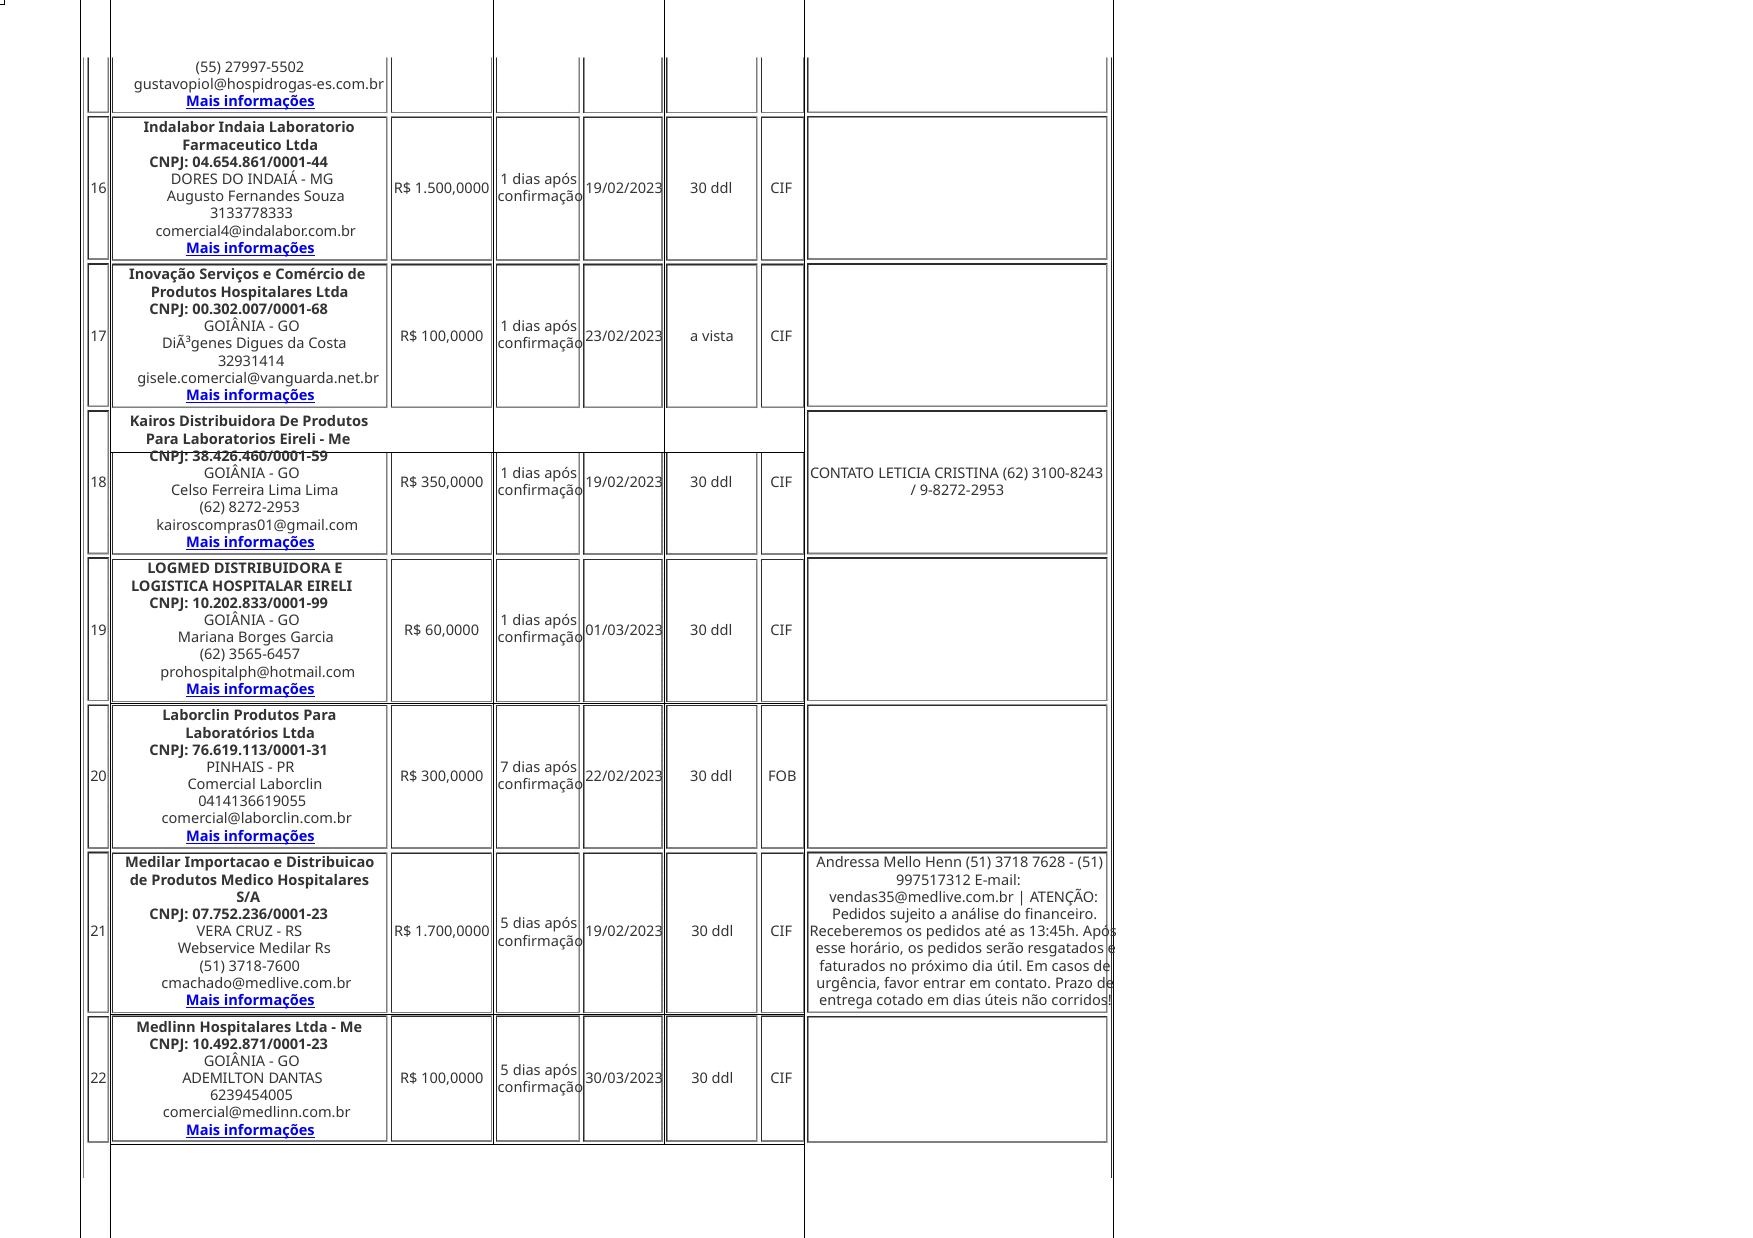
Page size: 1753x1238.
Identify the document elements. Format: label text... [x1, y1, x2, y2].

picture [111, 704, 493, 1014]
text Mais informações [186, 827, 336, 845]
text 30 ddl [691, 1069, 753, 1087]
picture [111, 1015, 493, 1144]
text confirmação [497, 629, 598, 646]
text CIF [770, 180, 816, 197]
picture [805, 482, 1113, 922]
text Indalabor Indaia Laboratorio [143, 119, 381, 136]
picture [111, 0, 493, 452]
text Mais informações [186, 1121, 336, 1139]
text (55) 27997-5502 [195, 58, 391, 76]
picture [494, 491, 664, 621]
picture [494, 0, 664, 180]
text comercial@medlinn.com.br [163, 1104, 362, 1121]
text CNPJ: 10.202.833/0001-99 [149, 594, 394, 612]
text faturados no próximo dia útil. Em casos de [819, 957, 1128, 974]
text 1 [98, 922, 128, 940]
text CIF Receberemos os pedidos até as 13:45h. Após [770, 922, 1128, 940]
text 22/02/2023 [598, 768, 682, 785]
text Laboratórios Ltda [185, 724, 375, 742]
text comercial4@indalabor.com.br [155, 222, 371, 240]
text R$ 300,0000 [400, 768, 503, 785]
text Farmaceutico Ltda [182, 136, 381, 154]
text CNPJ: 76.619.113/0001-31 [149, 742, 375, 759]
text 2931414 [226, 352, 303, 369]
text Medlinn Hospitalares Ltda - Me [136, 1018, 388, 1036]
picture [494, 785, 664, 922]
text a vista [690, 327, 754, 344]
text 23/02/2023 [598, 327, 682, 344]
text 7 dias após [500, 758, 598, 776]
text LOGMED DISTRIBUIDORA E [147, 560, 394, 577]
text 30 ddl [690, 768, 754, 785]
text 5 [500, 1062, 513, 1079]
text CIF [770, 474, 816, 491]
text 30 ddl [690, 621, 754, 638]
text Celso Ferreira Lima Lima [171, 482, 369, 499]
text 30 ddl [690, 474, 754, 491]
text 01/03/2023 [598, 621, 682, 638]
text CONTATO LETICIA CRISTINA (62) 3100-8243 [810, 464, 1128, 482]
text 2 [98, 1069, 128, 1087]
picture [665, 0, 804, 452]
picture [805, 940, 1113, 1238]
text Pedidos sujeito a análise do financeiro. [832, 906, 1122, 922]
text CNPJ: 04.654.861/0001-44 [149, 153, 375, 171]
text CNPJ: 38.426.460/0001-59 [149, 448, 395, 465]
picture [494, 704, 664, 768]
text Mais informações [186, 681, 364, 698]
text Para Laboratorios Eireli - Me [146, 430, 395, 448]
text dias após [513, 1062, 595, 1079]
text CNPJ: 10.492.871/0001-23 [149, 1036, 388, 1053]
text CNPJ: 07.752.236/0001-23 [149, 905, 375, 923]
text 997517312 E-mail: [896, 871, 1122, 888]
text Mais informações [186, 992, 375, 1009]
text prohospitalph@hotmail.com [160, 663, 364, 681]
text S/A [236, 888, 400, 906]
text esse horário, os pedidos serão resgatados e [815, 940, 1128, 957]
text 1 dias após [500, 464, 598, 482]
text (62) 8272-2953 [199, 499, 369, 516]
text 30/03/2023 [595, 1069, 682, 1087]
text R$ 350,0000 [400, 474, 500, 491]
text CIF [770, 1069, 814, 1087]
text 8 [98, 474, 128, 491]
text confirmação [497, 776, 598, 793]
text Laborclin Produtos Para [162, 707, 375, 724]
text Mais informações [186, 386, 336, 404]
text urgência, favor entrar em contato. Prazo de [816, 974, 1128, 992]
text Mais informações [186, 533, 369, 551]
text Produtos Hospitalares Ltda [151, 283, 396, 301]
text 19/02/2023 [585, 922, 682, 940]
text DORES DO INDAIÁ - MG [171, 171, 375, 188]
text GOIÂNIA - GO [203, 612, 394, 629]
picture [494, 638, 664, 703]
text Webservice Medilar Rs [178, 940, 375, 957]
text GOIÂNIA - GO [203, 465, 395, 482]
picture [665, 453, 804, 703]
text Mais informações [186, 239, 336, 257]
picture [494, 940, 664, 1014]
text 19/02/2023 [598, 474, 682, 491]
text 7 [98, 327, 128, 344]
text GOIÂNIA - GO [203, 1053, 388, 1070]
text CIF [770, 621, 816, 638]
text 414136619055 [206, 793, 323, 810]
text cmachado@medlive.com.br [161, 974, 375, 992]
text 5 [500, 915, 513, 932]
text entrega cotado em dias úteis não corridos! [819, 992, 1128, 1009]
picture [494, 197, 664, 327]
text confirmação [497, 932, 598, 949]
text kairoscompras01@gmail.com [156, 516, 369, 533]
picture [665, 1015, 804, 1144]
text (51) 3718-7600 [199, 957, 375, 974]
text Mais informações [186, 93, 391, 110]
text 0 [98, 768, 128, 785]
text 133778333 [218, 205, 311, 222]
picture [494, 344, 664, 452]
text gisele.comercial@vanguarda.net.br [137, 369, 388, 387]
text 239454005 [218, 1087, 311, 1104]
picture [805, 0, 1113, 474]
text confirmação [497, 335, 598, 352]
text Andressa Mello Henn (51) 3718 7628 - (51) [816, 854, 1122, 871]
picture [81, 0, 110, 1238]
text de Produtos Medico Hospitalares [129, 871, 400, 888]
text Kairos Distribuidora De Produtos [129, 413, 395, 430]
text R$ 100,0000 [400, 327, 500, 344]
text ADEMILTON DANTAS [182, 1069, 339, 1087]
text R$ 1.500,0000 [394, 180, 509, 197]
text 1 dias após [500, 170, 598, 188]
text PINHAIS - PR [206, 759, 375, 776]
text CIF [770, 327, 816, 344]
text LOGISTICA HOSPITALAR EIRELI [131, 577, 394, 594]
text 9 [98, 621, 128, 638]
text 1 dias após [500, 611, 598, 629]
text dias após [513, 915, 595, 932]
text gustavopiol@hospidrogas-es.com.br [134, 76, 391, 93]
picture [494, 453, 664, 474]
text confirmação [497, 1079, 598, 1096]
text 19/02/2023 [585, 180, 682, 197]
text R$ 1.700,0000 [394, 922, 509, 940]
picture [494, 1015, 664, 1069]
text 1 dias após [500, 317, 598, 335]
text DiÃ³genes Digues da Costa [162, 334, 363, 352]
text confirmação [497, 482, 598, 499]
picture [111, 453, 493, 703]
text 30 ddl [690, 180, 754, 197]
text Medilar Importacao e Distribuicao [125, 854, 400, 871]
text 6 [98, 180, 128, 197]
text VERA CRUZ - RS [196, 923, 375, 940]
text FOB [768, 768, 816, 785]
text / 9-8272-2953 [910, 482, 1128, 499]
text R$ 60,0000 [404, 621, 500, 638]
picture [494, 1087, 664, 1144]
text Inovação Serviços e Comércio de [129, 266, 396, 283]
text GOIÂNIA - GO [203, 318, 396, 335]
text R$ 100,0000 [400, 1069, 503, 1087]
text CNPJ: 00.302.007/0001-68 [149, 301, 396, 318]
text Comercial Laborclin [187, 776, 334, 793]
text 30 ddl [691, 922, 753, 940]
text Mariana Borges Garcia [178, 628, 344, 646]
text comercial@laborclin.com.br [161, 810, 363, 827]
text Augusto Fernandes Souza [167, 188, 375, 205]
text (62) 3565-6457 [199, 646, 364, 663]
text vendas35@medlive.com.br | ATENÇÃO: [829, 888, 1122, 906]
picture [665, 704, 804, 1014]
text confirmação [497, 188, 598, 205]
